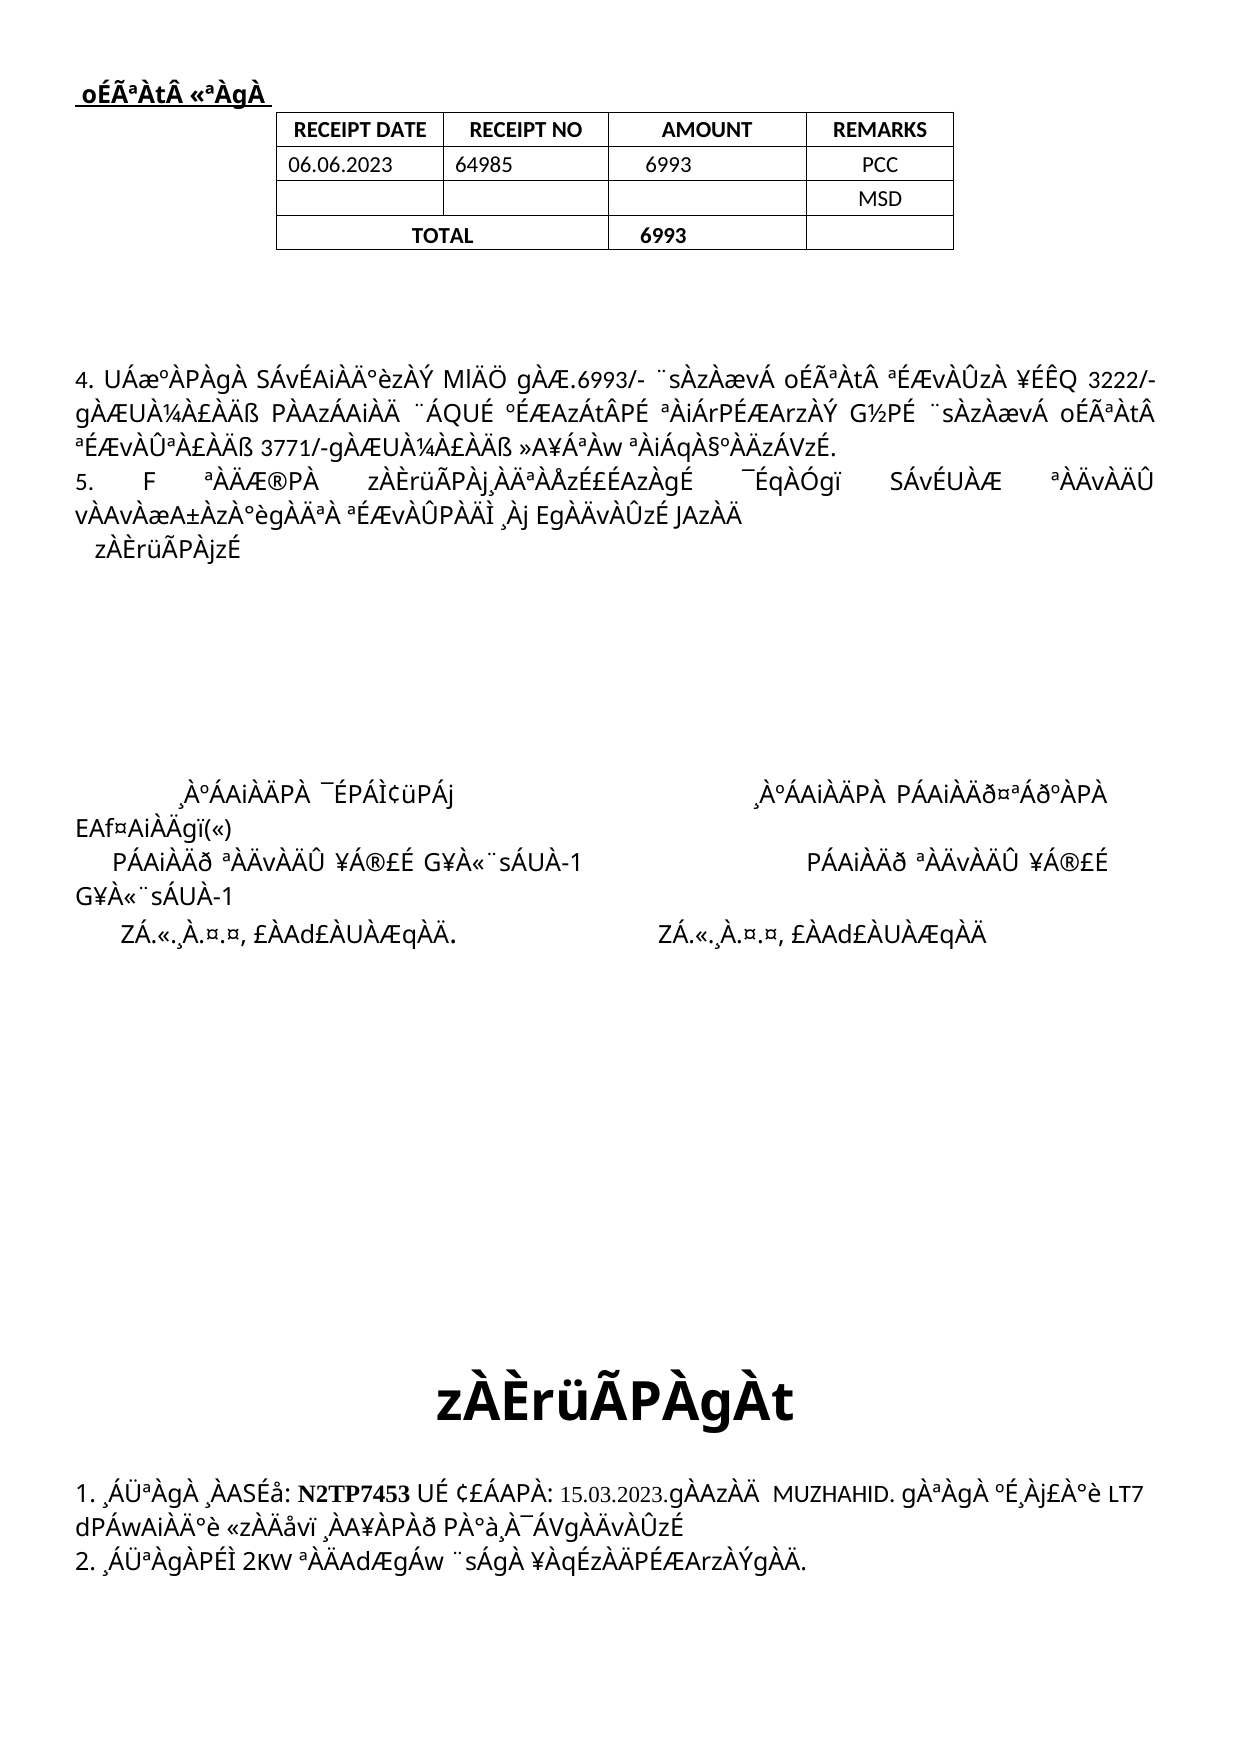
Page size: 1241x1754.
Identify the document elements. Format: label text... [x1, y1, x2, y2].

table_header AMOUNT [609, 113, 806, 146]
table_cell 64985 [444, 147, 608, 180]
text zÀÈrüÃPÀgÀt [75, 1362, 1156, 1436]
text oÉÃªÀtÂ «ªÀgÀ [75, 76, 1156, 110]
text ¸ÀºÁAiÀÄPÀ ¯ÉPÁÌ¢üPÁj ¸ÀºÁAiÀÄPÀ PÁAiÀÄð¤ªÁðºÀPÀ EAf¤AiÀÄgï(«) [75, 777, 1111, 845]
table_cell [277, 181, 443, 215]
table_header RECEIPT DATE [277, 113, 443, 146]
table_cell 6993 [609, 216, 806, 249]
table_cell [807, 216, 953, 249]
text 1. ¸ÁÜªÀgÀ ¸ÀASÉå: N2TP7453 UÉ ¢£ÁAPÀ: 15.03.2023.gÀAzÀÄ MUZHAHID. gÀªÀgÀ ºÉ¸Àj£À°è LT7 dPÁwAiÀÄ°è «zÀÄåvï ¸ÀA¥ÀPÀð PÀ°à¸À¯ÁVgÀÄvÀÛzÉ [75, 1476, 1156, 1544]
text ZÁ.«.¸À.¤.¤, £ÀAd£ÀUÀÆqÀÄ. ZÁ.«.¸À.¤.¤, £ÀAd£ÀUÀÆqÀÄ [75, 913, 1156, 952]
table_cell [609, 181, 806, 215]
table_cell TOTAL [277, 216, 608, 249]
text 5. F ªÀÄÆ®PÀ zÀÈrüÃPÀj¸ÀÄªÀÅzÉ£ÉAzÀgÉ ¯ÉqÀÓgï SÁvÉUÀÆ ªÀÄvÀÄÛ vÀAvÀæA±ÀzÀ°ègÀÄªÀ ªÉÆvÀÛPÀÄÌ ¸Àj EgÀÄvÀÛzÉ JAzÀÄ [75, 464, 1156, 532]
table_cell PCC [807, 147, 953, 180]
text PÁAiÀÄð ªÀÄvÀÄÛ ¥Á®£É G¥À«¨sÁUÀ-1 PÁAiÀÄð ªÀÄvÀÄÛ ¥Á®£É G¥À«¨sÁUÀ-1 [75, 845, 1111, 913]
text zÀÈrüÃPÀjzÉ [75, 532, 1156, 566]
text 4. UÁæºÀPÀgÀ SÁvÉAiÀÄ°èzÀÝ MlÄÖ gÀÆ.6993/- ¨sÀzÀævÁ oÉÃªÀtÂ ªÉÆvÀÛzÀ ¥ÉÊQ 3222/-gÀÆUÀ¼À£ÀÄß PÀAzÁAiÀÄ ¨ÁQUÉ ºÉÆAzÁtÂPÉ ªÀiÁrPÉÆArzÀÝ G½PÉ ¨sÀzÀævÁ oÉÃªÀtÂ ªÉÆvÀÛªÀ£ÀÄß 3771/-gÀÆUÀ¼À£ÀÄß »A¥ÁªÀw ªÀiÁqÀ§ºÀÄzÁVzÉ. [75, 362, 1156, 464]
table_header REMARKS [807, 113, 953, 146]
table_cell [444, 181, 608, 215]
table_cell MSD [807, 181, 953, 215]
table_cell 06.06.2023 [277, 147, 443, 180]
text 2. ¸ÁÜªÀgÀPÉÌ 2KW ªÀÄAdÆgÁw ¨sÁgÀ ¥ÀqÉzÀÄPÉÆArzÀÝgÀÄ. [75, 1544, 1156, 1578]
table_cell 6993 [609, 147, 806, 180]
table_header RECEIPT NO [444, 113, 608, 146]
